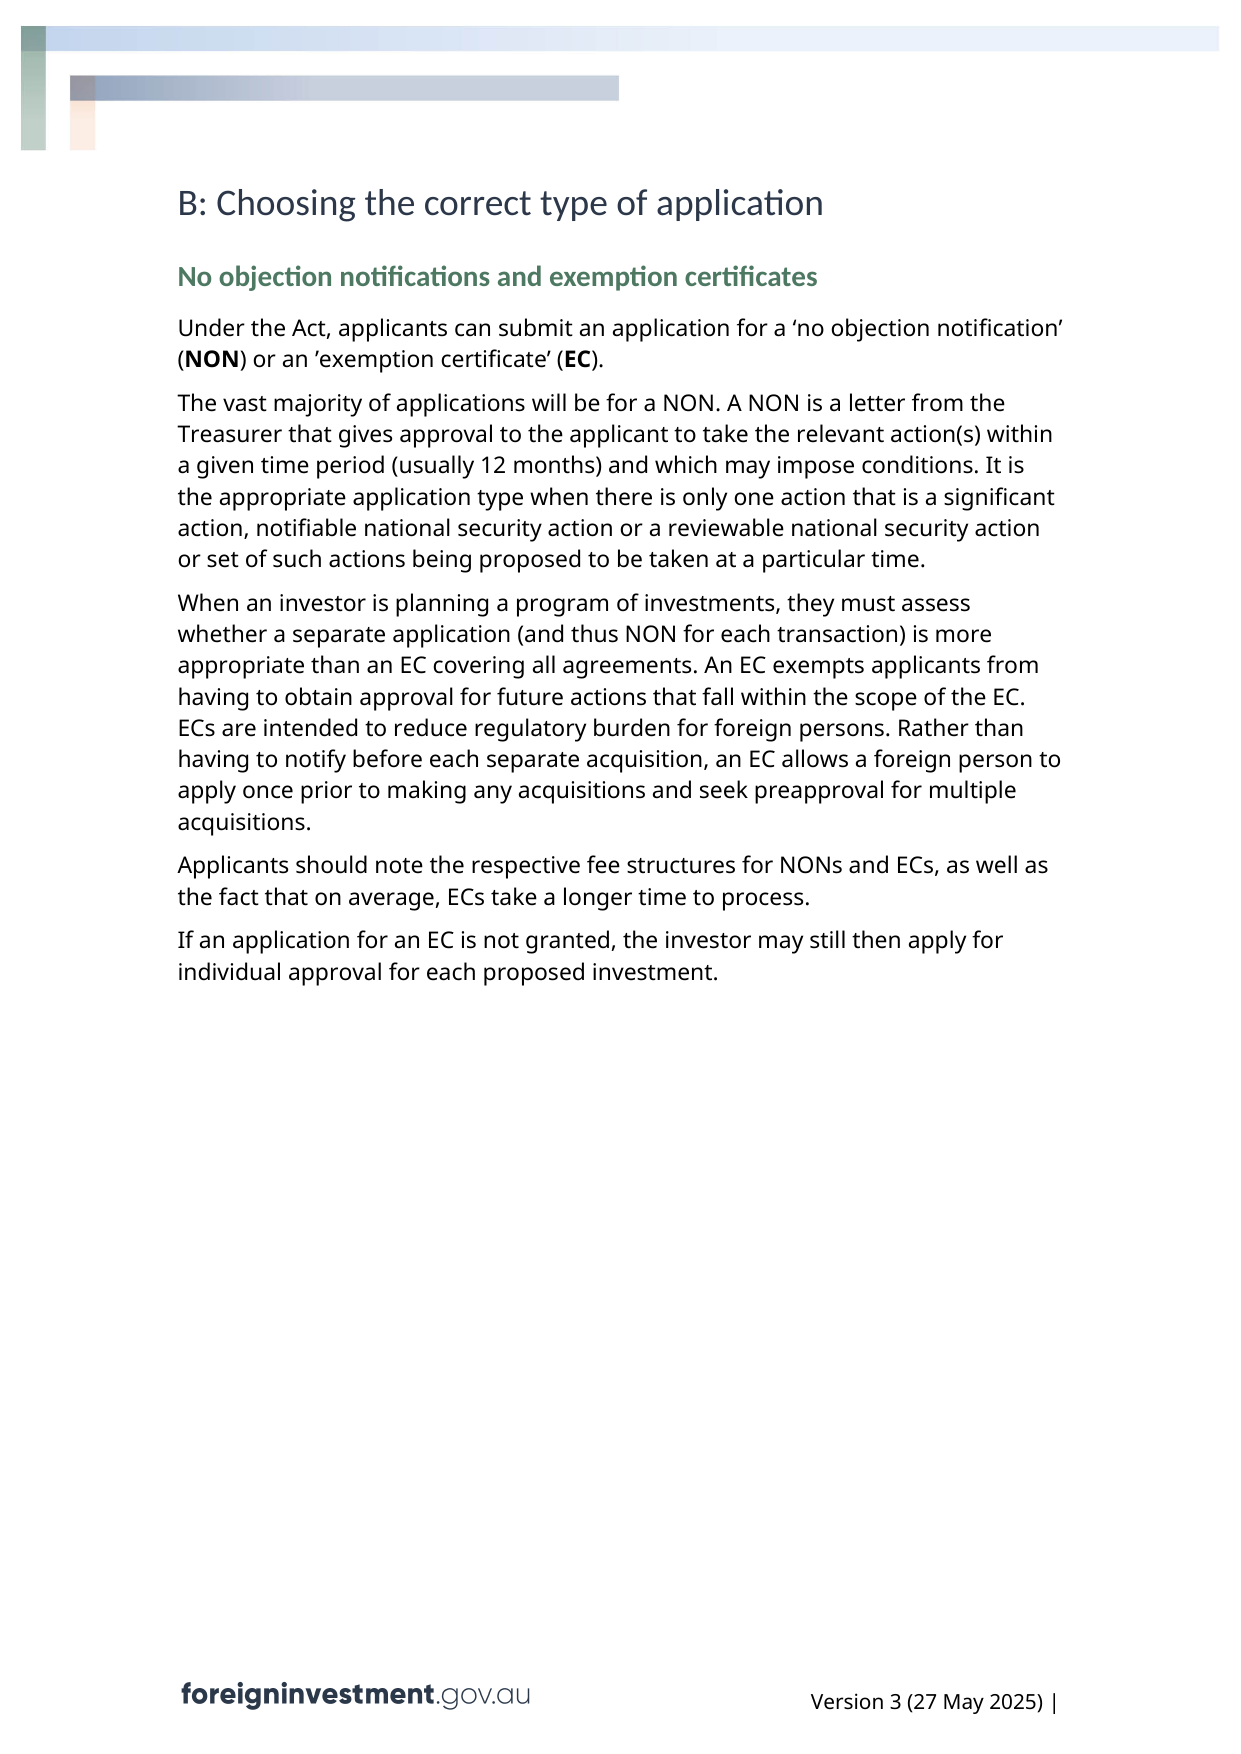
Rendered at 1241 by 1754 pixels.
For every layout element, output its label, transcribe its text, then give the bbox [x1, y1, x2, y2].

text When an investor is planning a program of investments, they must assess whether a separate application (and thus NON for each transaction) is more appropriate than an EC covering all agreements. An EC exempts applicants from having to obtain approval for future actions that fall within the scope of the EC. ECs are intended to reduce regulatory burden for foreign persons. Rather than having to notify before each separate acquisition, an EC allows a foreign person to apply once prior to making any acquisitions and seek preapproval for multiple acquisitions. [177, 587, 1063, 837]
text Under the Act, applicants can submit an application for a ‘no objection notification’ (NON) or an ’exemption certificate’ (EC). [177, 312, 1063, 374]
subtitle B: Choosing the correct type of application [177, 177, 1063, 225]
text Applicants should note the respective fee structures for NONs and ECs, as well as the fact that on average, ECs take a longer time to process. [177, 849, 1063, 912]
picture [0, 1, 1241, 174]
picture [177, 1676, 535, 1710]
subtitle No objection notifications and exemption certificates [177, 258, 1063, 294]
text The vast majority of applications will be for a NON. A NON is a letter from the Treasurer that gives approval to the applicant to take the relevant action(s) within a given time period (usually 12 months) and which may impose conditions. It is the appropriate application type when there is only one action that is a significant action, notifiable national security action or a reviewable national security action or set of such actions being proposed to be taken at a particular time. [177, 387, 1063, 574]
text If an application for an EC is not granted, the investor may still then apply for individual approval for each proposed investment. [177, 924, 1063, 987]
